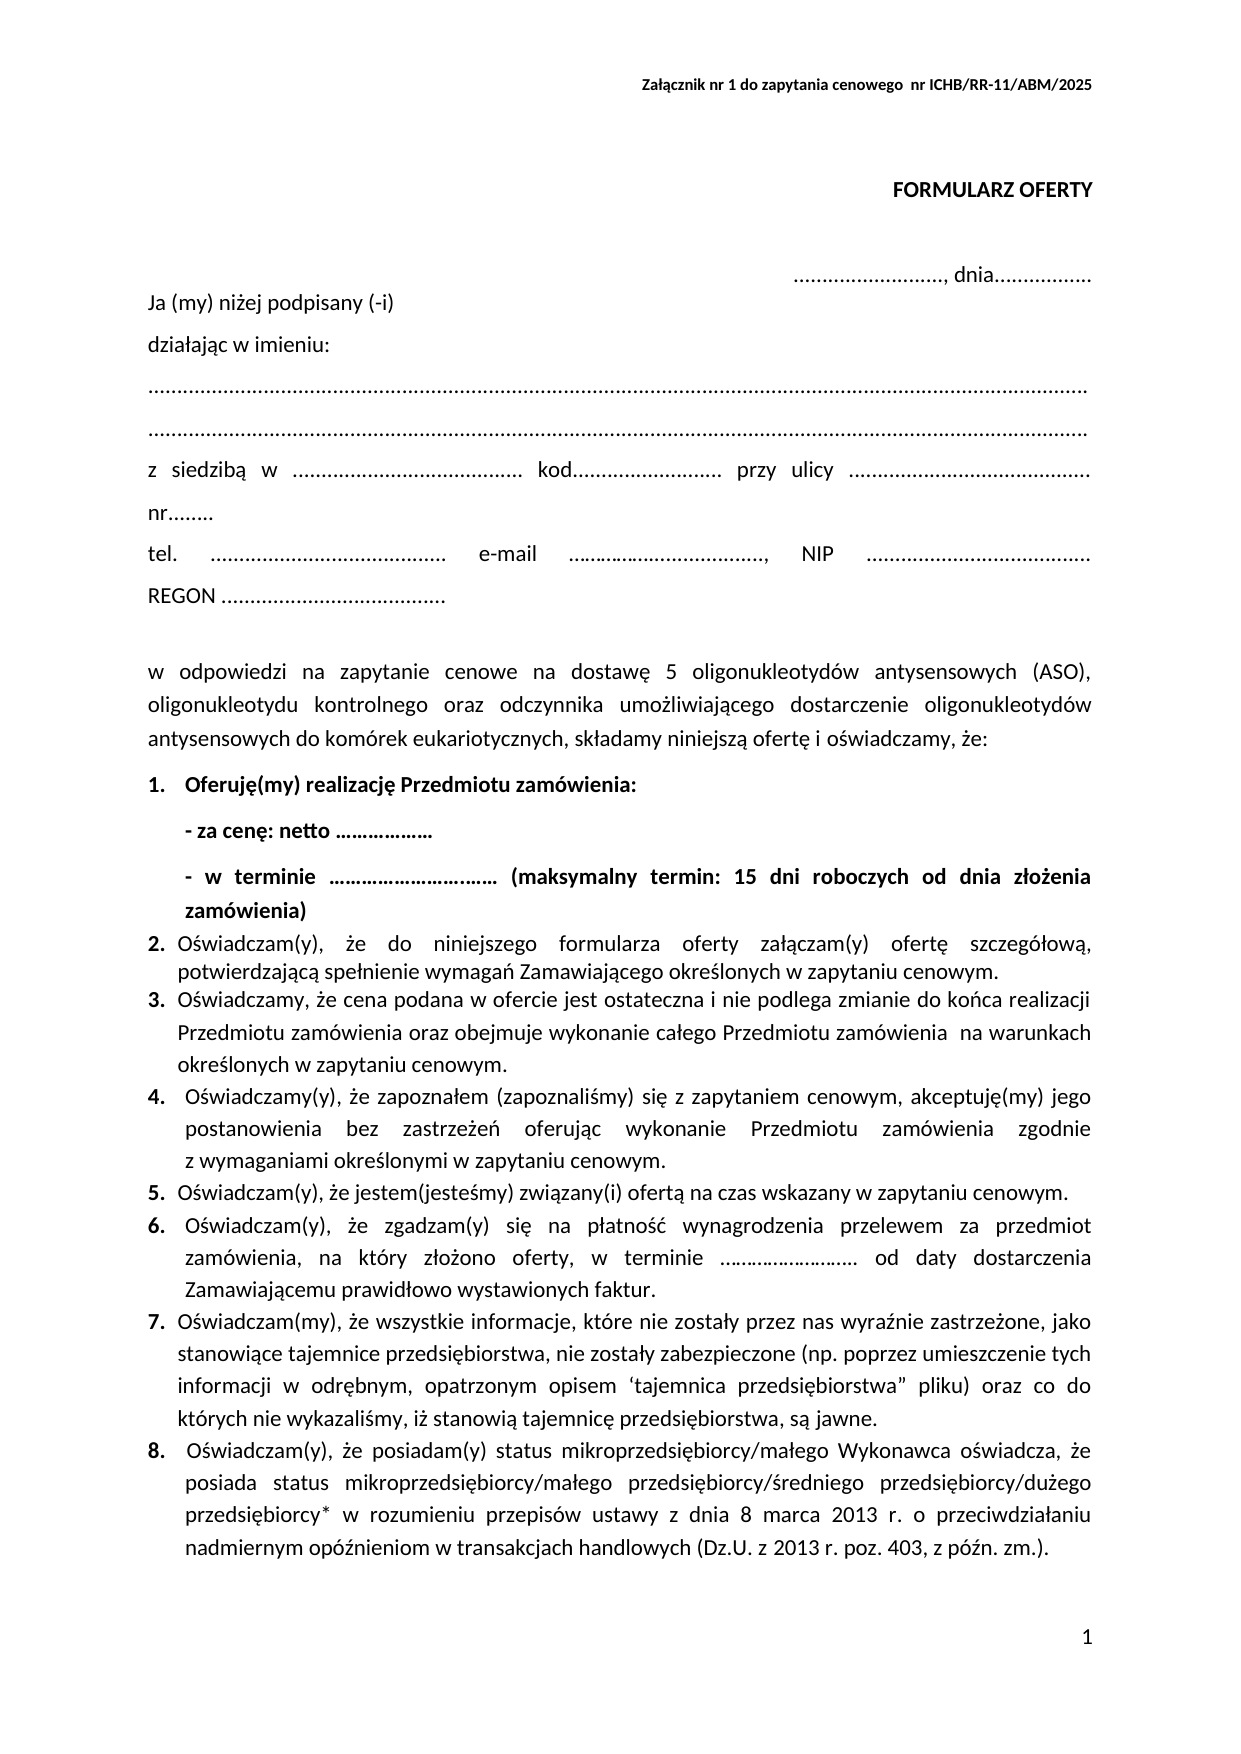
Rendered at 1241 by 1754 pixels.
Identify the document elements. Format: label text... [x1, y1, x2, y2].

text .........................., dnia................. [148, 260, 1093, 288]
list Oświadczamy, że cena podana w ofercie jest ostateczna i nie podlega zmianie do końca realizacji Przedmiotu zamówienia oraz obejmuje wykonanie całego Przedmiotu zamówienia na warunkach określonych w zapytaniu cenowym. [148, 985, 1093, 1078]
text FORMULARZ OFERTY [148, 176, 1093, 204]
list Oświadczam(y), że jestem(jesteśmy) związany(i) ofertą na czas wskazany w zapytaniu cenowym. [148, 1178, 1093, 1207]
list Oświadczam(y), że posiadam(y) status mikroprzedsiębiorcy/małego Wykonawca oświadcza, że posiada status mikroprzedsiębiorcy/małego przedsiębiorcy/średniego przedsiębiorcy/dużego przedsiębiorcy* w rozumieniu przepisów ustawy z dnia 8 marca 2013 r. o przeciwdziałaniu nadmiernym opóźnieniom w transakcjach handlowych (Dz.U. z 2013 r. poz. 403, z późn. zm.). [148, 1436, 1093, 1561]
text ...................................................................................................................................................................................................................................................................................................................................... [148, 372, 1093, 442]
text z siedzibą w ........................................ kod.......................... przy ulicy .......................................... nr........ [148, 456, 1093, 526]
text - w terminie …………………….…… (maksymalny termin: 15 dni roboczych od dnia złożenia zamówienia) [185, 862, 1093, 924]
list Oświadczam(y), że do niniejszego formularza oferty załączam(y) ofertę szczegółową, potwierdzającą spełnienie wymagań Zamawiającego określonych w zapytaniu cenowym. [148, 929, 1093, 985]
list Oświadczam(my), że wszystkie informacje, które nie zostały przez nas wyraźnie zastrzeżone, jako stanowiące tajemnice przedsiębiorstwa, nie zostały zabezpieczone (np. poprzez umieszczenie tych informacji w odrębnym, opatrzonym opisem ‘tajemnica przedsiębiorstwa” pliku) oraz co do których nie wykazaliśmy, iż stanowią tajemnicę przedsiębiorstwa, są jawne. [148, 1307, 1093, 1432]
text Ja (my) niżej podpisany (-i) [148, 288, 1093, 316]
list Oferuję(my) realizację Przedmiotu zamówienia: [148, 770, 1093, 798]
list Oświadczamy(y), że zapoznałem (zapoznaliśmy) się z zapytaniem cenowym, akceptuję(my) jego postanowienia bez zastrzeżeń oferując wykonanie Przedmiotu zamówienia zgodnie z wymaganiami określonymi w zapytaniu cenowym. [148, 1082, 1093, 1174]
list Oświadczam(y), że zgadzam(y) się na płatność wynagrodzenia przelewem za przedmiot zamówienia, na który złożono oferty, w terminie …………………….. od daty dostarczenia Zamawiającemu prawidłowo wystawionych faktur. [148, 1211, 1093, 1303]
text w odpowiedzi na zapytanie cenowe na dostawę 5 oligonukleotydów antysensowych (ASO), oligonukleotydu kontrolnego oraz odczynnika umożliwiającego dostarczenie oligonukleotydów antysensowych do komórek eukariotycznych, składamy niniejszą ofertę i oświadczamy, że: [148, 657, 1093, 752]
text - za cenę: netto ……………… [185, 816, 1093, 844]
text działając w imieniu: [148, 330, 1093, 358]
text tel. ......................................... e-mail ……………...................., NIP ....................................... REGON ....................................... [148, 539, 1093, 609]
